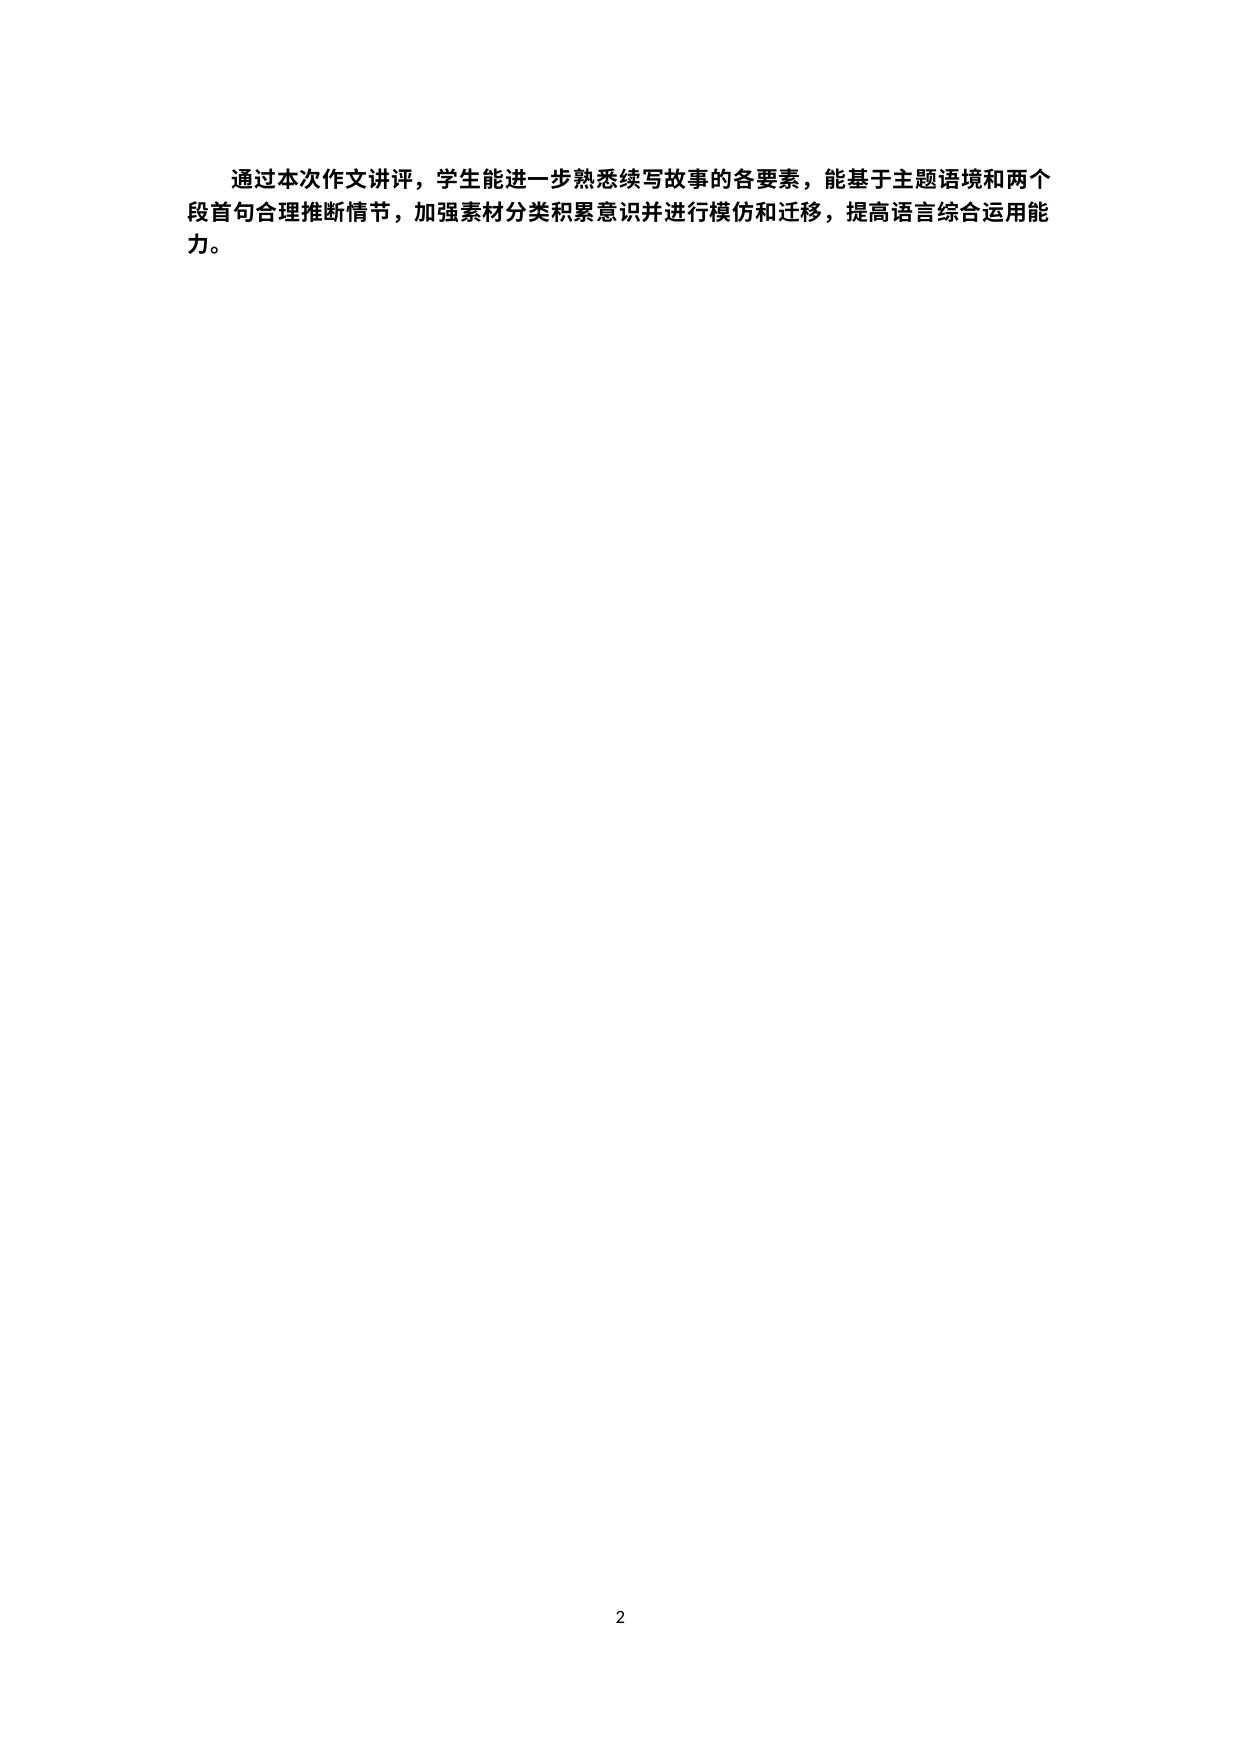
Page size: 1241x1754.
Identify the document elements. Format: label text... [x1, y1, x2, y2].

text 通过本次作文讲评，学生能进一步熟悉续写故事的各要素，能基于主题语境和两个段首句合理推断情节，加强素材分类积累意识并进行模仿和迁移，提高语言综合运用能力。 [187, 162, 1053, 259]
